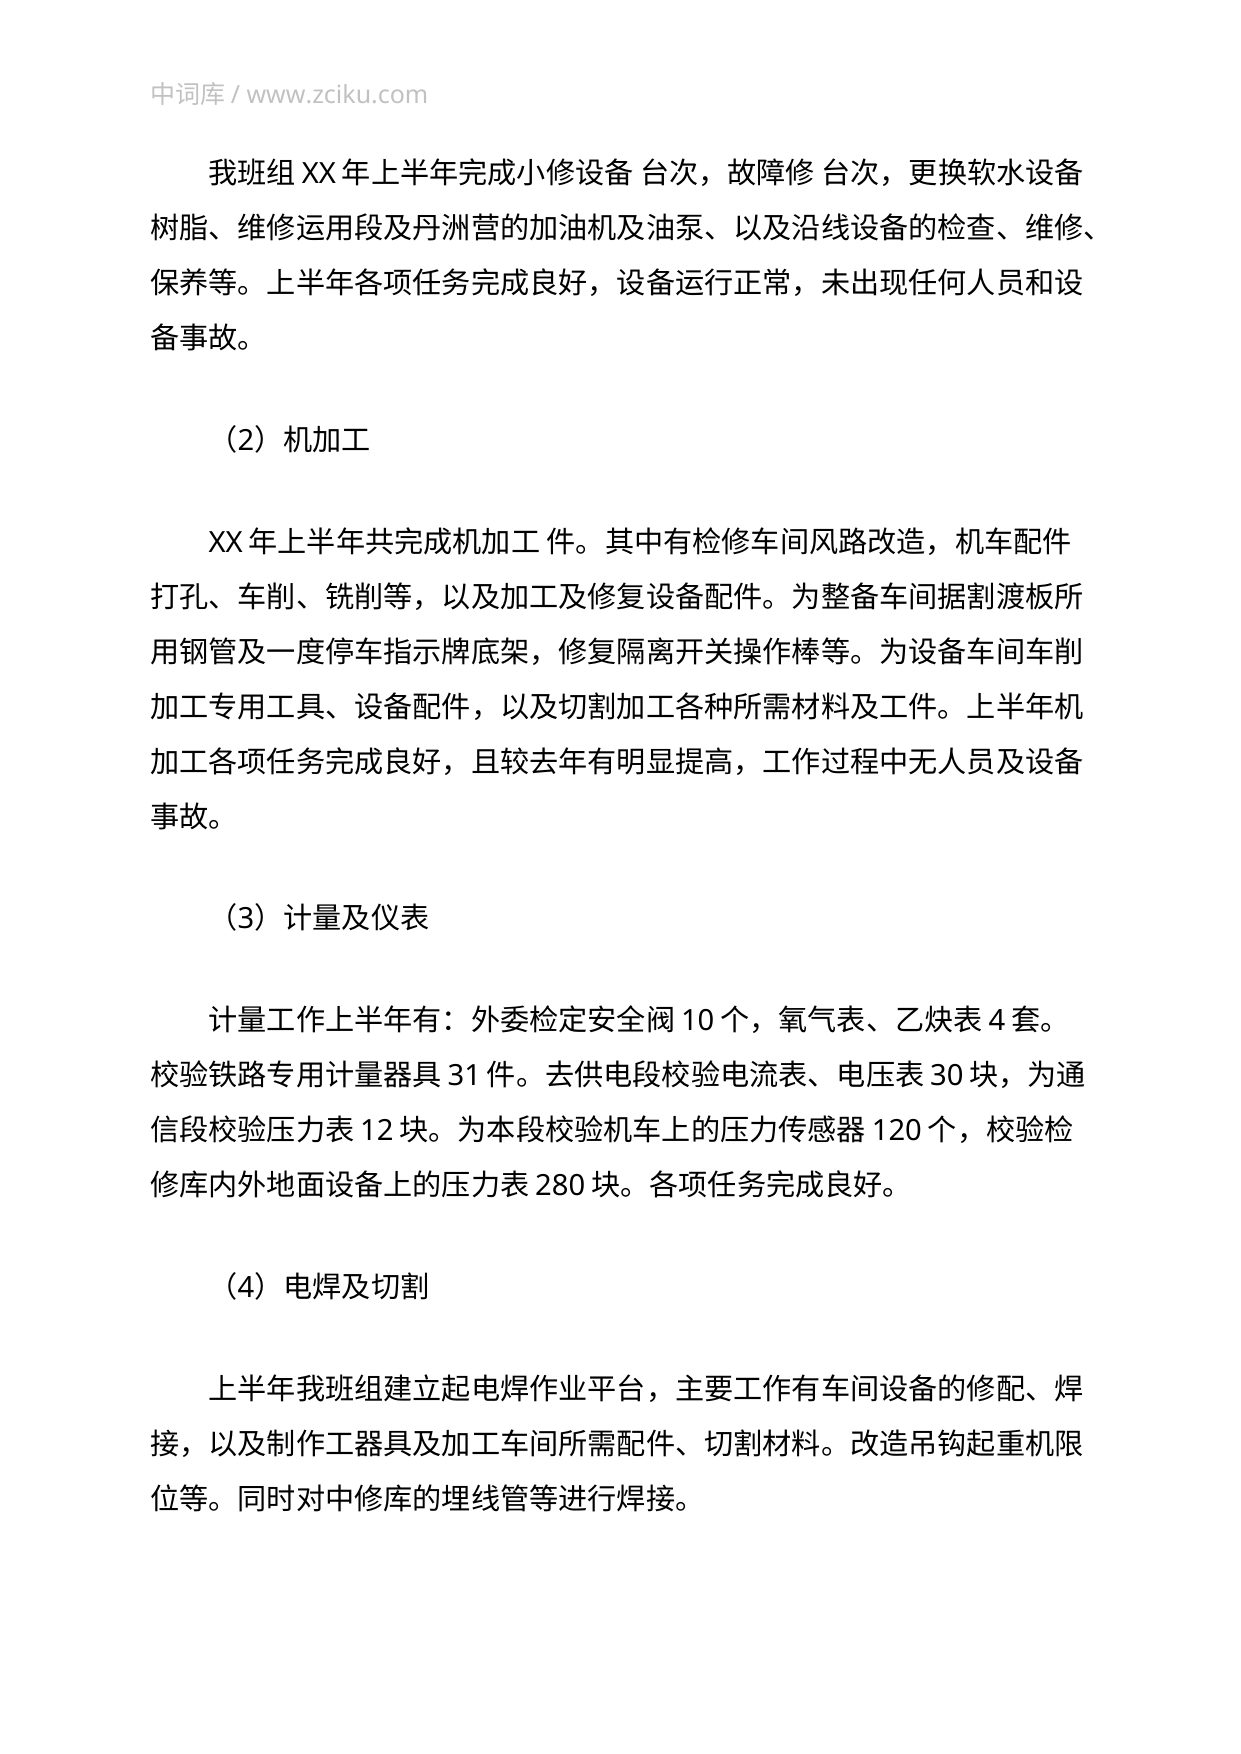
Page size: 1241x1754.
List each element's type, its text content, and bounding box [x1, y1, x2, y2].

text （2）机加工 [150, 417, 1090, 459]
text （3）计量及仪表 [150, 895, 1090, 937]
text XX年上半年共完成机加工 件。其中有检修车间风路改造，机车配件打孔、车削、铣削等，以及加工及修复设备配件。为整备车间据割渡板所用钢管及一度停车指示牌底架，修复隔离开关操作棒等。为设备车间车削加工专用工具、设备配件，以及切割加工各种所需材料及工件。上半年机加工各项任务完成良好，且较去年有明显提高，工作过程中无人员及设备事故。 [150, 518, 1090, 835]
text （4）电焊及切割 [150, 1264, 1090, 1306]
text 计量工作上半年有：外委检定安全阀10个，氧气表、乙炔表4套。校验铁路专用计量器具31件。去供电段校验电流表、电压表30块，为通信段校验压力表12块。为本段校验机车上的压力传感器120个，校验检修库内外地面设备上的压力表280块。各项任务完成良好。 [150, 997, 1090, 1204]
text 上半年我班组建立起电焊作业平台，主要工作有车间设备的修配、焊接，以及制作工器具及加工车间所需配件、切割材料。改造吊钩起重机限位等。同时对中修库的埋线管等进行焊接。 [150, 1366, 1090, 1518]
text 我班组XX年上半年完成小修设备 台次，故障修 台次，更换软水设备树脂、维修运用段及丹洲营的加油机及油泵、以及沿线设备的检查、维修、保养等。上半年各项任务完成良好，设备运行正常，未出现任何人员和设备事故。 [150, 150, 1090, 357]
